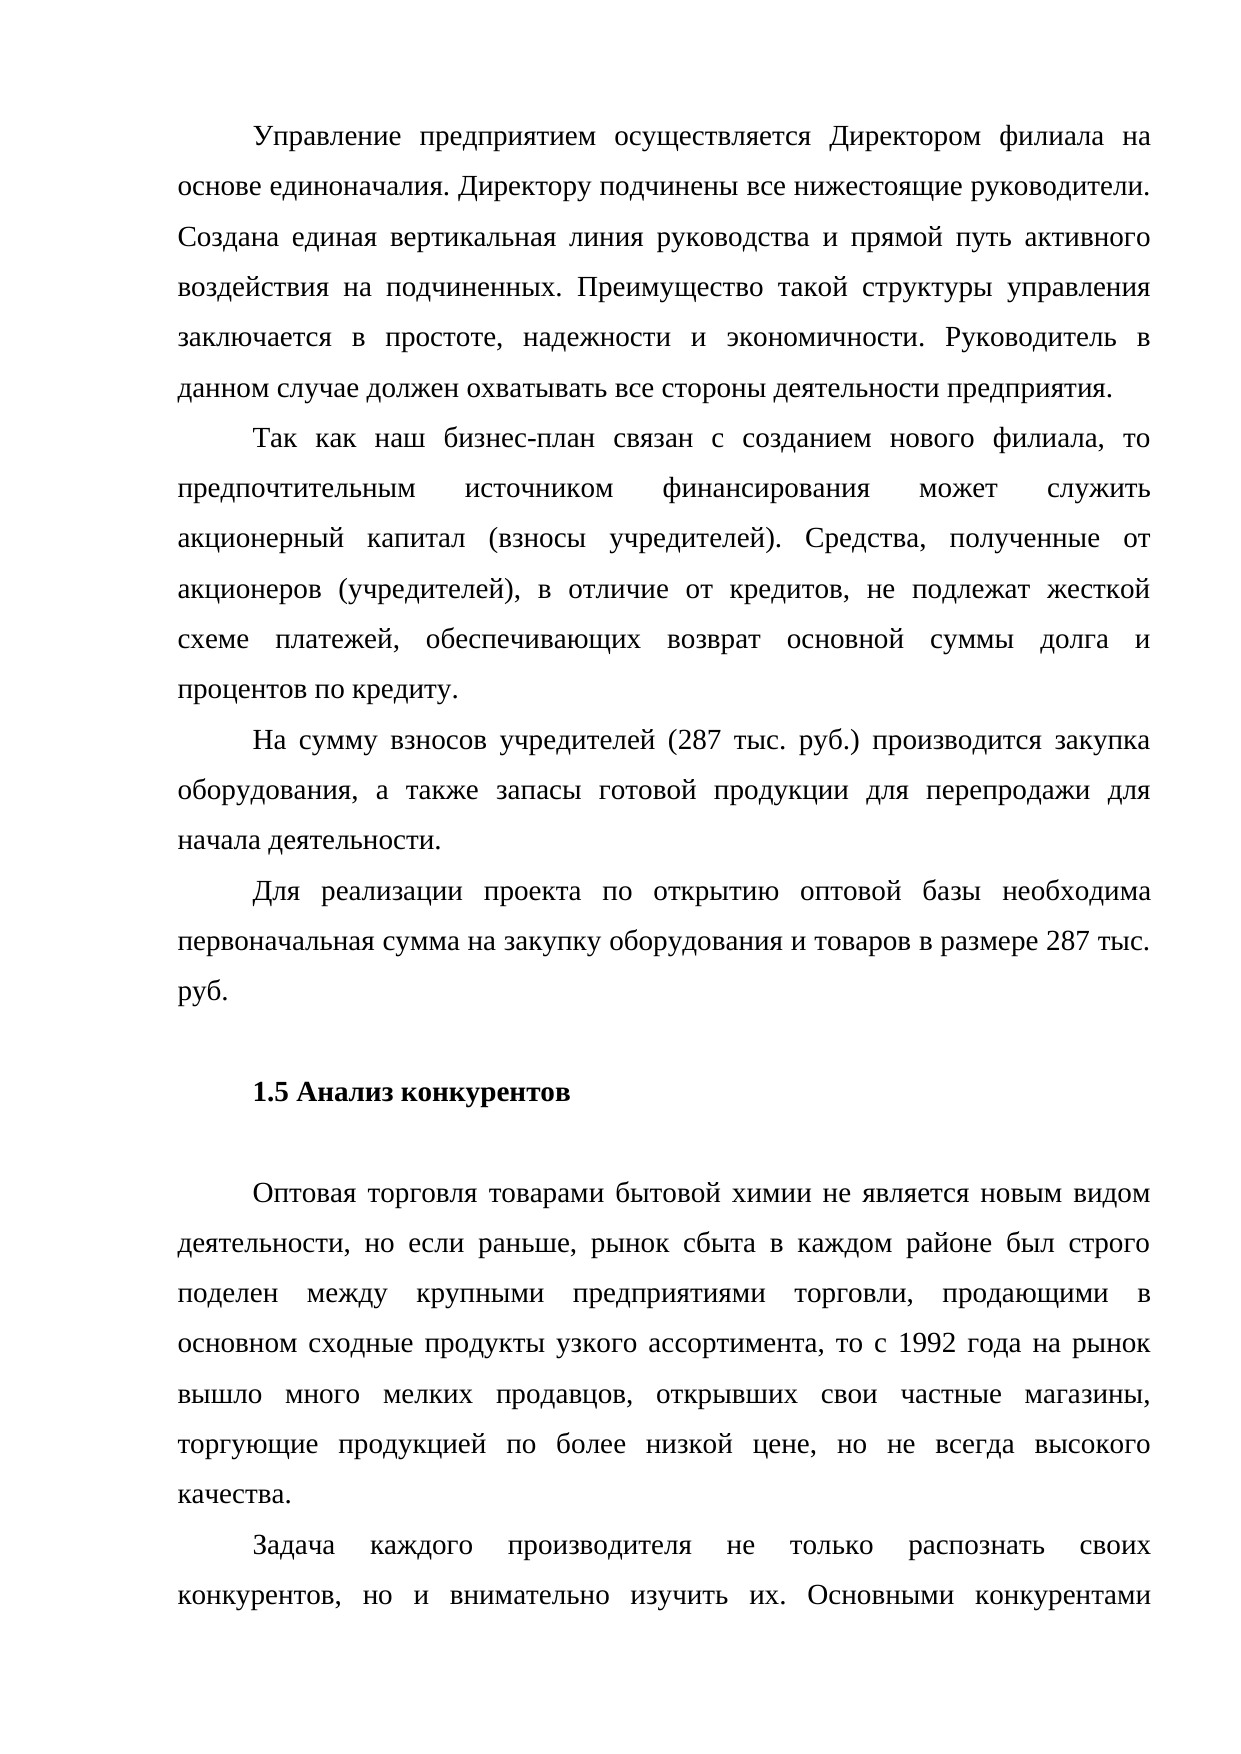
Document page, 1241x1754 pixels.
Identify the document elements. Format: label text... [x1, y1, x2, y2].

text Так как наш бизнес-план связан с созданием нового филиала, то предпочтительным источником финансирования может служить акционерный капитал (взносы учредителей). Средства, полученные от акционеров (учредителей), в отличие от кредитов, не подлежат жесткой схеме платежей, обеспечивающих возврат основной суммы долга и процентов по кредиту. [177, 420, 1152, 705]
text Управление предприятием осуществляется Директором филиала на основе единоначалия. Директору подчинены все нижестоящие руководители. Создана единая вертикальная линия руководства и прямой путь активного воздействия на подчиненных. Преимущество такой структуры управления заключается в простоте, надежности и экономичности. Руководитель в данном случае должен охватывать все стороны деятельности предприятия. [177, 118, 1152, 403]
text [177, 1527, 1152, 1611]
text Оптовая торговля товарами бытовой химии не является новым видом деятельности, но если раньше, рынок сбыта в каждом районе был строго поделен между крупными предприятиями торговли, продающими в основном сходные продукты узкого ассортимента, то с 1992 года на рынок вышло много мелких продавцов, открывших свои частные магазины, торгующие продукцией по более низкой цене, но не всегда высокого качества. [177, 1175, 1152, 1510]
subtitle 1.5 Анализ конкурентов [177, 1074, 1152, 1108]
text На сумму взносов учредителей (287 тыс. руб.) производится закупка оборудования, а также запасы готовой продукции для перепродажи для начала деятельности. [177, 722, 1152, 856]
text Для реализации проекта по открытию оптовой базы необходима первоначальная сумма на закупку оборудования и товаров в размере 287 тыс. руб. [177, 873, 1152, 1007]
